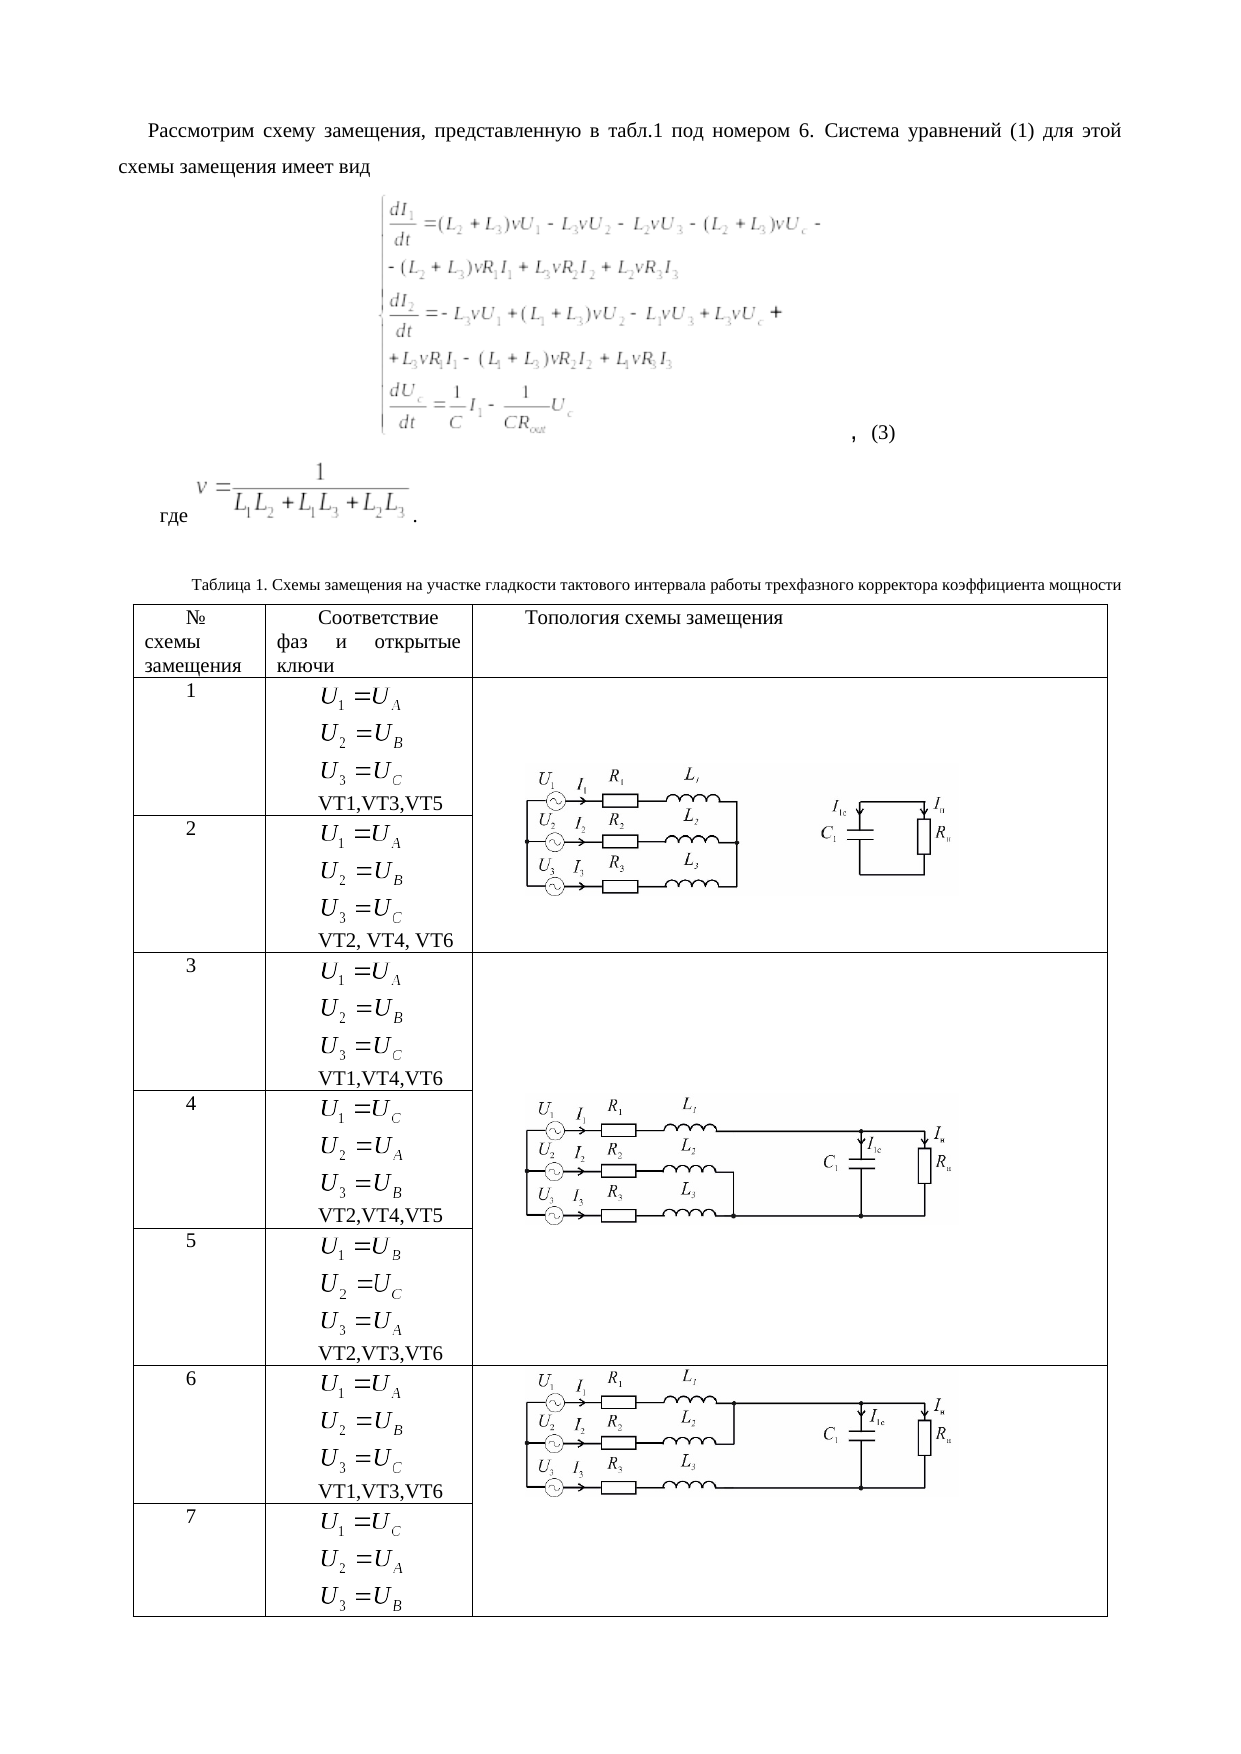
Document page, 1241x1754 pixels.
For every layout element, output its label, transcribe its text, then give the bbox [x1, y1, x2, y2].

picture [524, 1366, 960, 1497]
table_cell [473, 678, 1107, 952]
text Таблица 1. Схемы замещения на участке гладкости тактового интервала работы трехфазного корректора коэффициента мощности [118, 575, 1122, 594]
table_cell 3 [134, 953, 265, 1090]
table_cell 1 [134, 678, 265, 814]
table_cell VT2, VT4, VT6 [266, 816, 472, 952]
table_cell 7 [134, 1504, 265, 1616]
table_cell [473, 953, 1107, 1365]
text где . [118, 459, 1122, 527]
table_header Топология схемы замещения [473, 605, 1107, 677]
table_cell 5 [134, 1229, 265, 1365]
table_cell VT2,VT4,VT5 [266, 1091, 472, 1227]
table_header № схемы замещения [134, 605, 265, 677]
table_cell VT2,VT3,VT6 [266, 1229, 472, 1365]
table_cell [473, 1366, 1107, 1616]
table_header Соответствие фаз и открытые ключи [266, 605, 472, 677]
table_cell VT1,VT3,VT5 [266, 678, 472, 814]
text , (3) [118, 190, 1122, 444]
table_cell 6 [134, 1366, 265, 1503]
picture [524, 763, 960, 896]
table_cell 2 [134, 816, 265, 952]
table_cell VT1,VT3,VT6 [266, 1366, 472, 1503]
picture [524, 1093, 960, 1225]
table_cell 4 [134, 1091, 265, 1227]
table_cell VT1,VT4,VT6 [266, 953, 472, 1090]
table_cell VT1,VT4,VT5 [266, 1504, 472, 1616]
text Рассмотрим схему замещения, представленную в табл.1 под номером 6. Система уравнений (1) для этой схемы замещения имеет вид [118, 118, 1122, 178]
